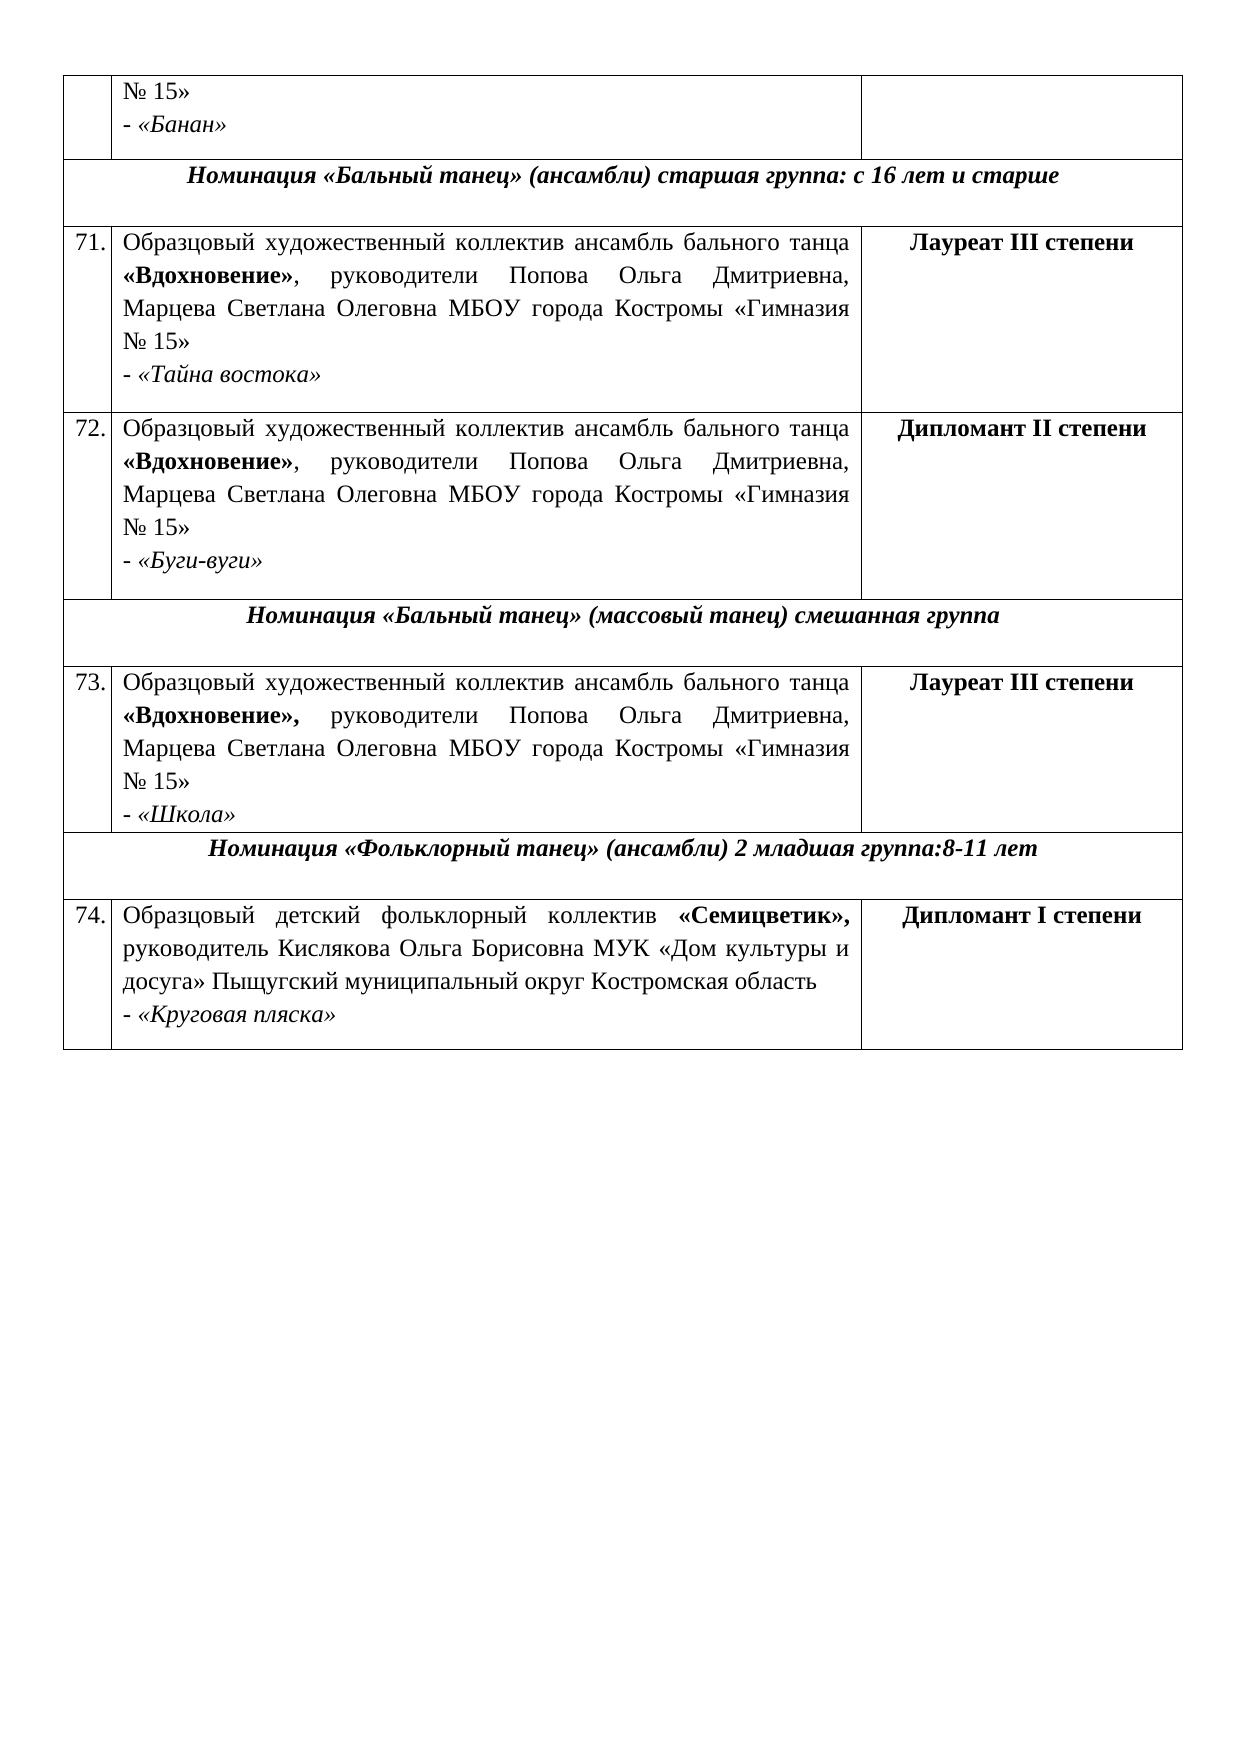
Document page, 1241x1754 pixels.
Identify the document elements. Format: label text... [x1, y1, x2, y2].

table_cell [64, 667, 111, 832]
table_cell Образцовый художественный коллектив ансамбль бального танца «Вдохновение», руководители Попова Ольга Дмитриевна, Марцева Светлана Олеговна МБОУ города Костромы «Гимназия № 15» - «Школа» [112, 667, 861, 832]
table_cell Образцовый художественный коллектив ансамбль бального танца «Вдохновение», руководители Попова Ольга Дмитриевна, Марцева Светлана Олеговна МБОУ города Костромы «Гимназия № 15» - «Тайна востока» [112, 227, 861, 412]
table_cell Лауреат III степени [862, 227, 1182, 412]
table_cell Дипломант I степени [862, 900, 1182, 1048]
table_cell Образцовый художественный коллектив ансамбль бального танца «Вдохновение», руководители Попова Ольга Дмитриевна, Марцева Светлана Олеговна МБОУ города Костромы «Гимназия № 15» - «Буги-вуги» [112, 413, 861, 599]
table_cell [64, 227, 111, 412]
table_cell [64, 76, 111, 159]
table_cell [64, 900, 111, 1048]
table_cell Дипломант II степени [862, 413, 1182, 599]
table_cell Номинация «Фольклорный танец» (ансамбли) 2 младшая группа:8-11 лет [64, 833, 1182, 899]
table_cell Образцовый детский фольклорный коллектив «Семицветик», руководитель Кислякова Ольга Борисовна МУК «Дом культуры и досуга» Пыщугский муниципальный округ Костромская область - «Круговая пляска» [112, 900, 861, 1048]
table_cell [862, 76, 1182, 159]
table_cell Номинация «Бальный танец» (ансамбли) старшая группа: с 16 лет и старше [64, 160, 1182, 226]
table_cell Лауреат III степени [862, 667, 1182, 832]
table_cell Номинация «Бальный танец» (массовый танец) смешанная группа [64, 600, 1182, 666]
table_cell [64, 413, 111, 599]
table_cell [112, 76, 861, 159]
